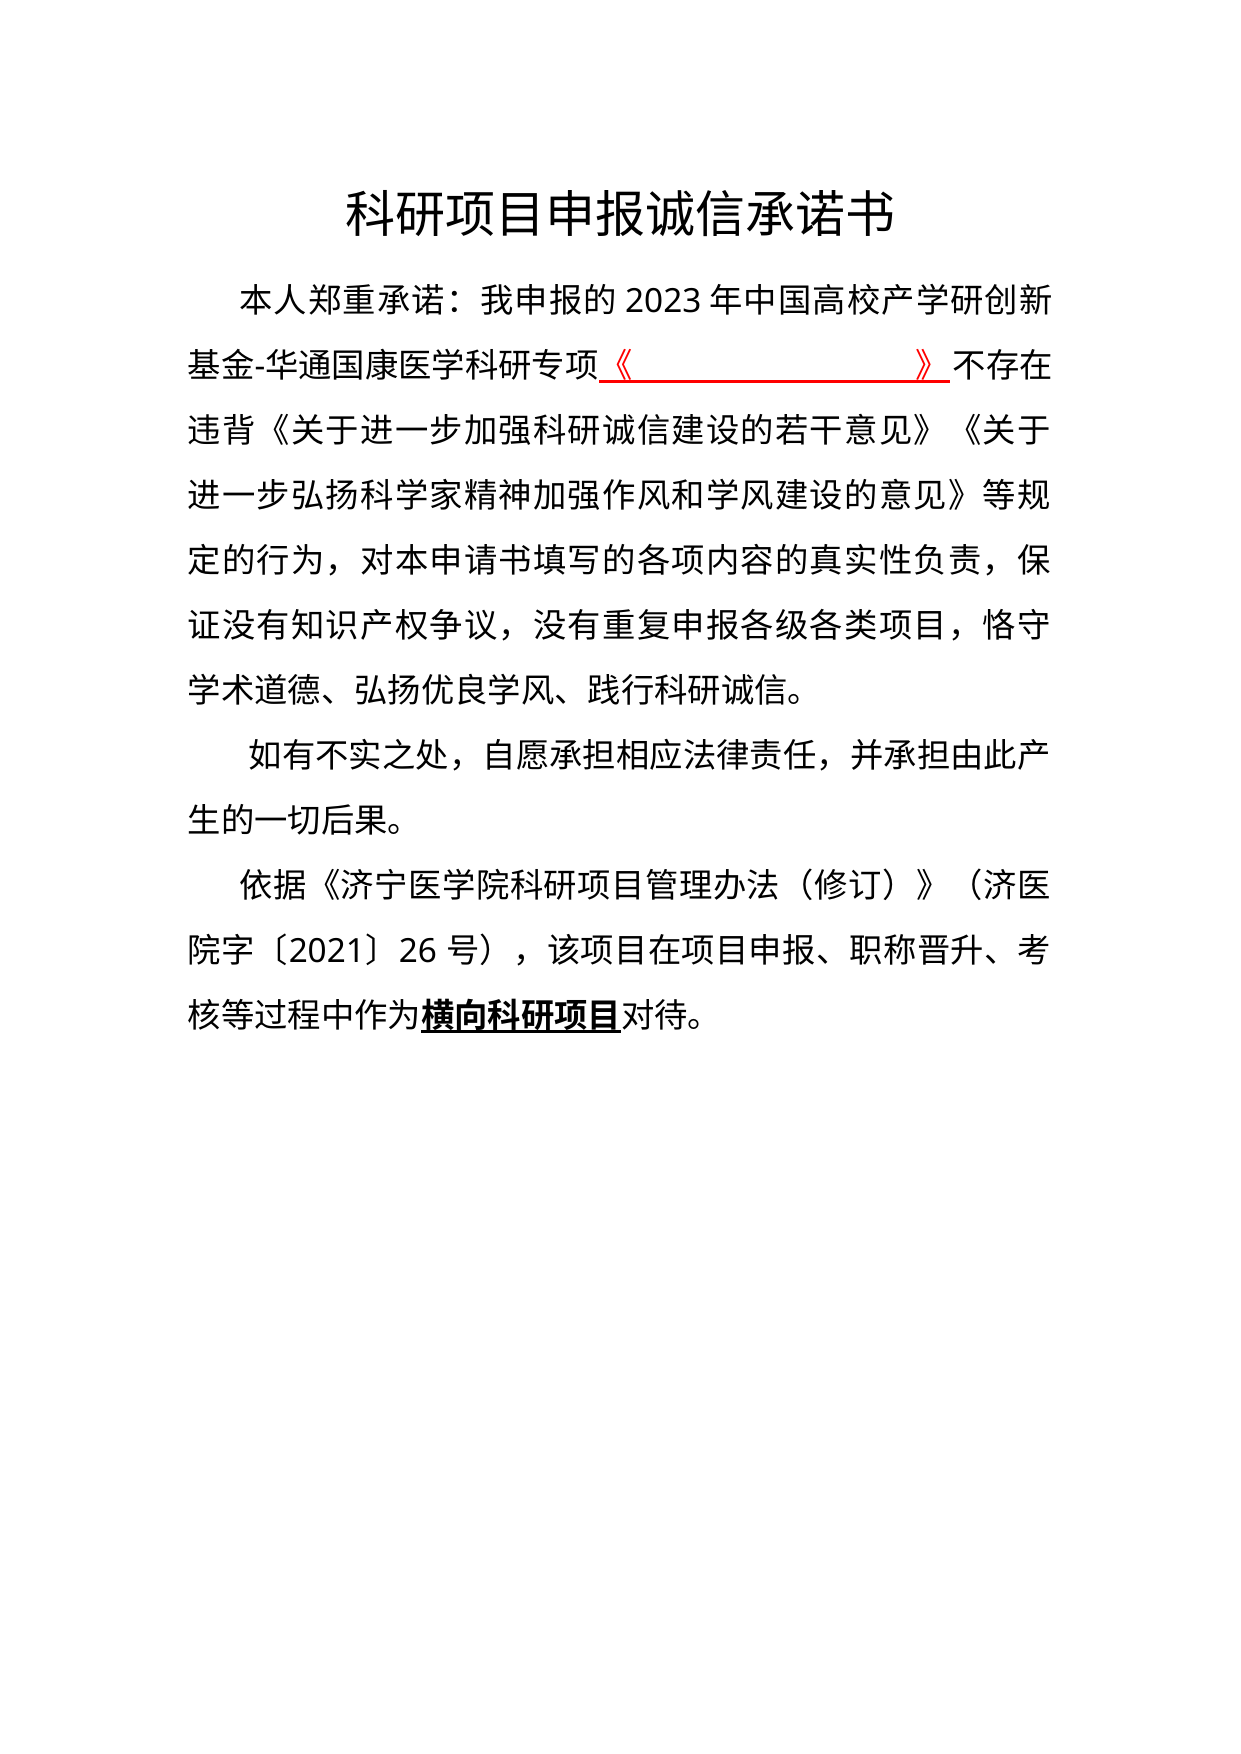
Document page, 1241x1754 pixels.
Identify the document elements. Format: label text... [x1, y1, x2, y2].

text 本人郑重承诺：我申报的2023年中国高校产学研创新基金-华通国康医学科研专项《 》不存在违背《关于进一步加强科研诚信建设的若干意见》《关于进一步弘扬科学家精神加强作风和学风建设的意见》等规定的行为，对本申请书填写的各项内容的真实性负责，保证没有知识产权争议，没有重复申报各级各类项目，恪守学术道德、弘扬优良学风、践行科研诚信。 [187, 266, 1053, 721]
text 科研项目申报诚信承诺书 [187, 162, 1053, 259]
text 依据《济宁医学院科研项目管理办法（修订）》（济医院字〔2021〕26 号），该项目在项目申报、职称晋升、考核等过程中作为横向科研项目对待。 [187, 851, 1053, 1046]
text 如有不实之处，自愿承担相应法律责任，并承担由此产生的一切后果。 [187, 721, 1053, 851]
